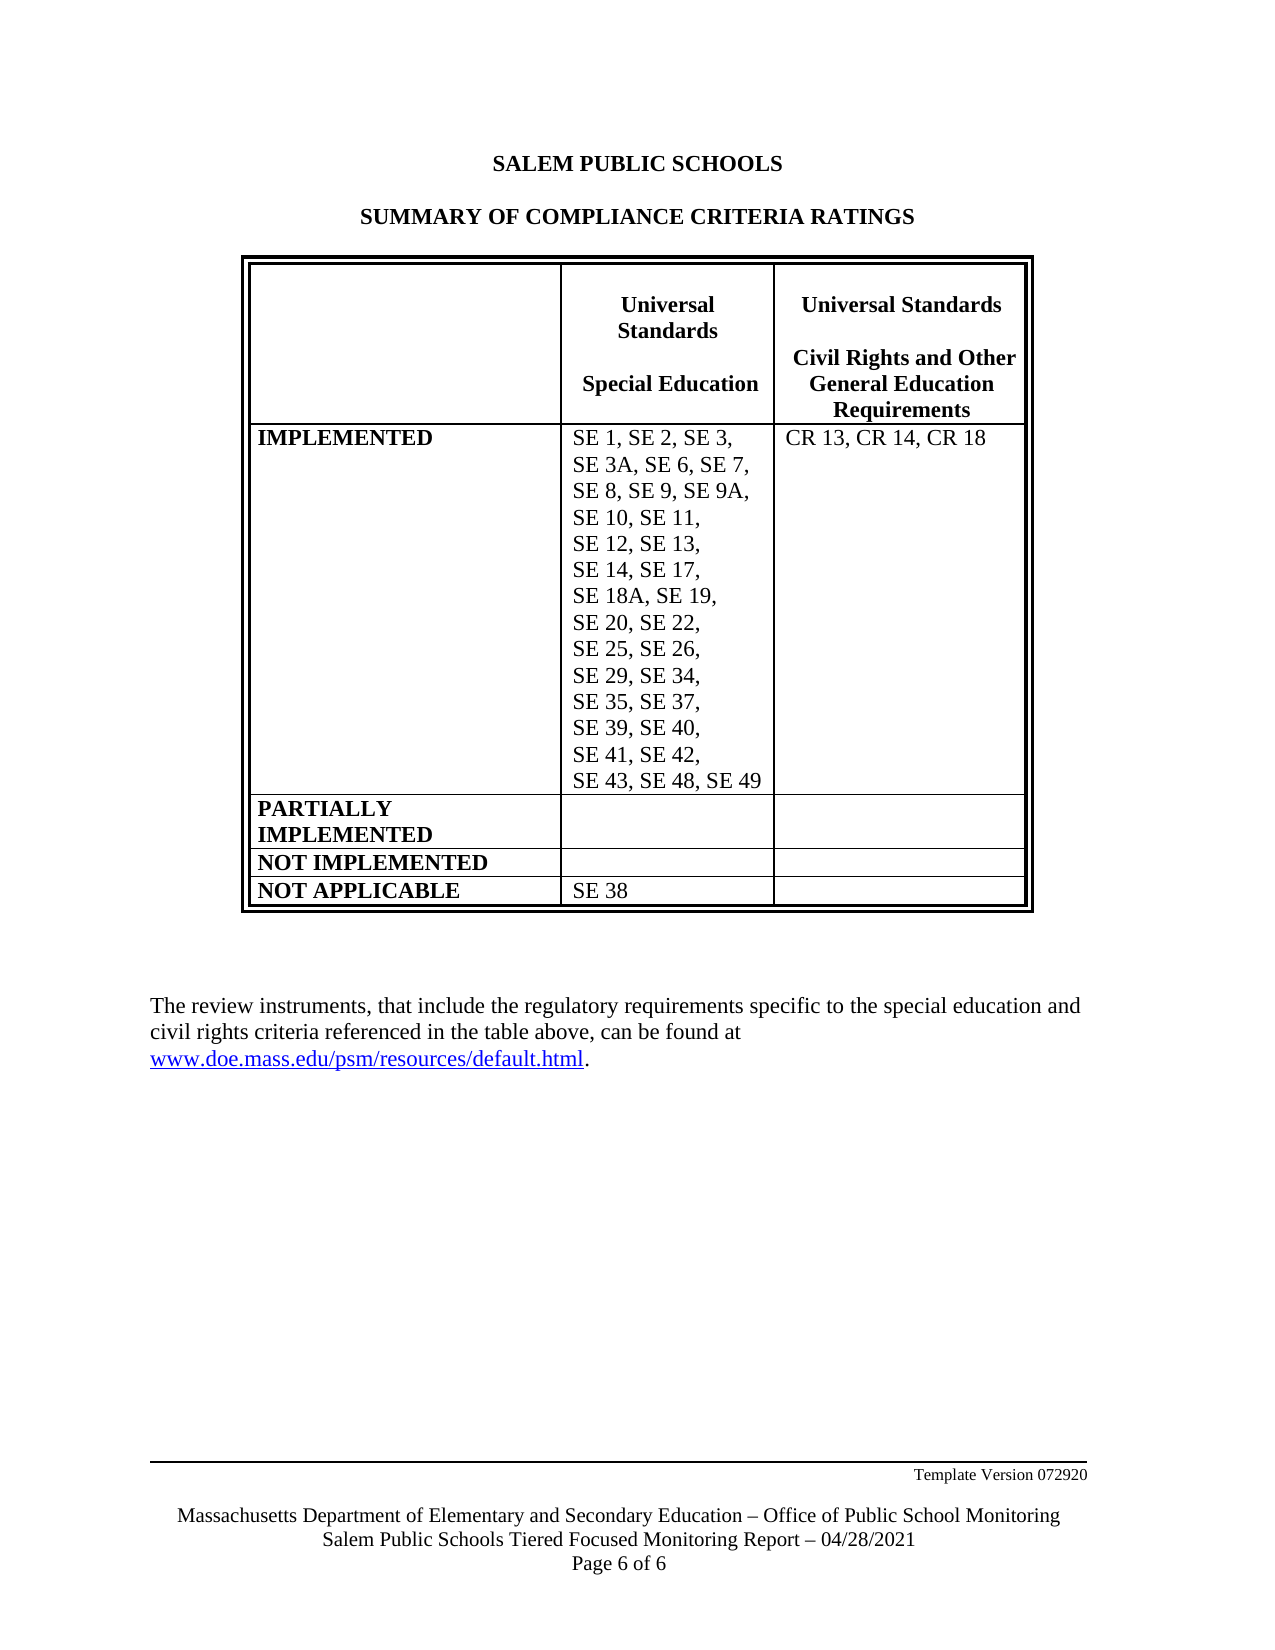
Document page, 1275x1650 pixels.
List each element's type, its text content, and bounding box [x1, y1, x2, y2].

table_cell PARTIALLY IMPLEMENTED [251, 795, 560, 848]
table_cell [562, 849, 773, 876]
table_header Universal Standards Special Education [562, 265, 773, 423]
table_cell [775, 795, 1024, 848]
table_header [246, 259, 561, 423]
table_cell [775, 849, 1024, 876]
table_cell [562, 795, 773, 848]
table_cell SE 1, SE 2, SE 3, SE 3A, SE 6, SE 7, SE 8, SE 9, SE 9A, SE 10, SE 11, SE 12, SE 13, SE 14, SE 17, SE 18A, SE 19, SE 20, SE 22, SE 25, SE 26, SE 29, SE 34, SE 35, SE 37, SE 39, SE 40, SE 41, SE 42, SE 43, SE 48, SE 49 [562, 425, 773, 793]
text SUMMARY OF COMPLIANCE CRITERIA RATINGS [75, 203, 1200, 229]
table_cell [775, 877, 1024, 903]
text SALEM PUBLIC SCHOOLS [150, 150, 1125, 176]
table_cell NOT APPLICABLE [251, 877, 560, 903]
text The review instruments, that include the regulatory requirements specific to the special education and civil rights criteria referenced in the table above, can be found at www.doe.mass.edu/psm/resources/default.html. [150, 992, 1125, 1071]
table_header Universal Standards Civil Rights and Other General Education Requirements [774, 259, 1029, 423]
table_cell IMPLEMENTED [251, 425, 560, 793]
table_cell SE 38 [562, 877, 773, 903]
table_cell CR 13, CR 14, CR 18 [775, 425, 1024, 793]
table_cell NOT IMPLEMENTED [251, 849, 560, 876]
